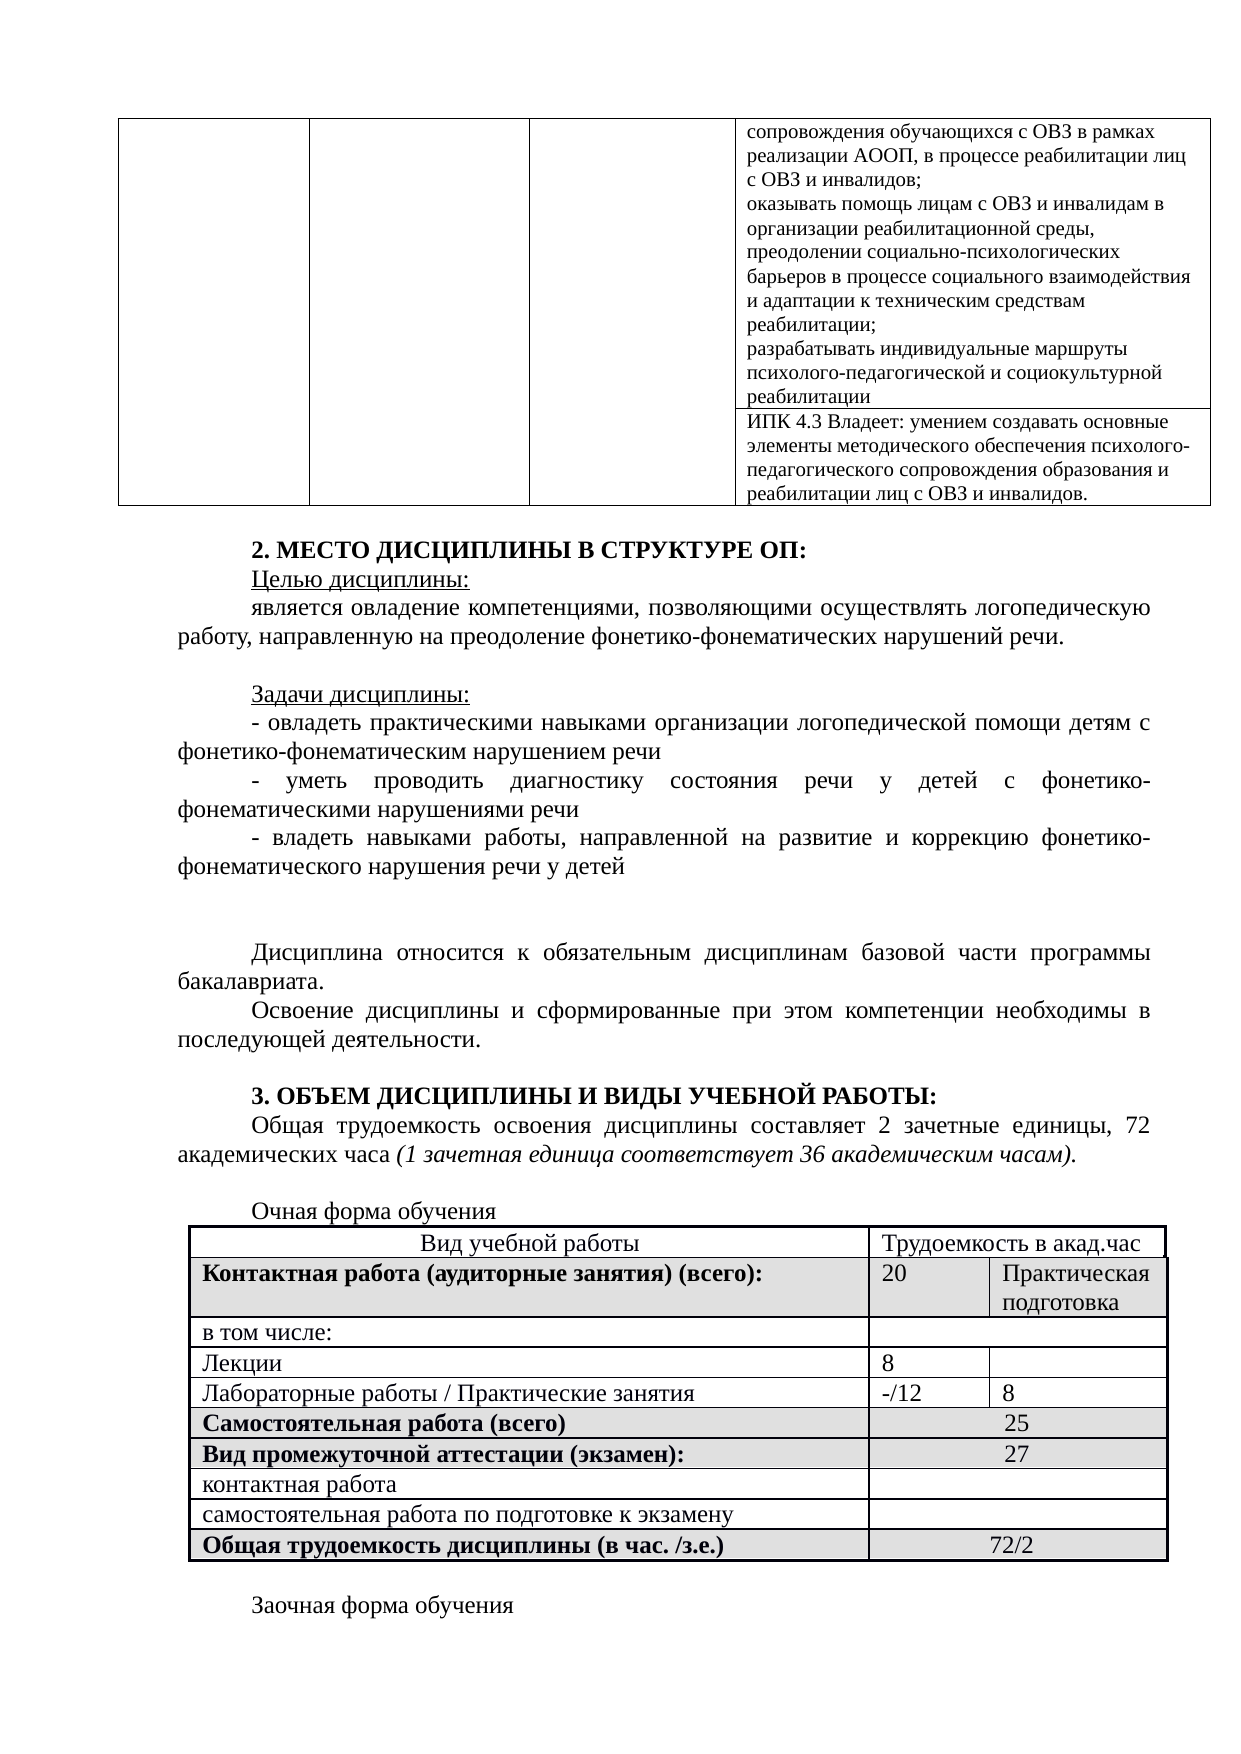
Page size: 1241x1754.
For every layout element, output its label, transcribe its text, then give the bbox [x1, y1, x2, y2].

table_cell -/12 [870, 1378, 989, 1407]
table_cell ИПК 4.3 Владеет: умением создавать основные элементы методического обеспечения психолого-педагогического сопровождения образования и реабилитации лиц с ОВЗ и инвалидов. [736, 409, 1210, 505]
table_cell 20 [870, 1258, 989, 1316]
table_header Вид учебной работы [191, 1228, 868, 1257]
table_cell самостоятельная работа по подготовке к экзамену [191, 1500, 868, 1528]
text Очная форма обучения [177, 1196, 1152, 1225]
table_cell Контактная работа (аудиторные занятия) (всего): [191, 1258, 868, 1316]
text 3. Объем дисциплины и виды учебной работы: [177, 1081, 1152, 1110]
table_cell 72/2 [870, 1530, 1166, 1558]
text 2. Место дисциплины в структуре ОП: [177, 535, 1152, 564]
table_cell в том числе: [191, 1318, 868, 1346]
text Дисциплина относится к обязательным дисциплинам базовой части программы бакалавриата. [177, 937, 1152, 995]
text - владеть навыками работы, направленной на развитие и коррекцию фонетико-фонематического нарушения речи у детей [177, 822, 1152, 880]
table_cell 25 [870, 1408, 1166, 1437]
text Целью дисциплины: [177, 564, 1152, 592]
text - уметь проводить диагностику состояния речи у детей с фонетико-фонематическими нарушениями речи [177, 765, 1152, 822]
table_cell Лабораторные работы / Практические занятия [191, 1378, 868, 1407]
table_cell [990, 1348, 1166, 1377]
table_header Трудоемкость в акад.час [870, 1228, 1164, 1257]
table_cell 8 [870, 1348, 989, 1377]
text Освоение дисциплины и сформированные при этом компетенции необходимы в последующей деятельности. [177, 995, 1152, 1052]
table_cell Вид промежуточной аттестации (экзамен): [191, 1439, 868, 1467]
table_cell 8 [990, 1378, 1166, 1407]
table_cell Общая трудоемкость дисциплины (в час. /з.е.) [191, 1530, 868, 1558]
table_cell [736, 119, 1210, 408]
table_cell Практическая подготовка [990, 1258, 1166, 1316]
text Заочная форма обучения [177, 1590, 1152, 1619]
table_cell контактная работа [191, 1469, 868, 1498]
text - овладеть практическими навыками организации логопедической помощи детям с фонетико-фонематическим нарушением речи [177, 707, 1152, 765]
table_cell Самостоятельная работа (всего) [191, 1408, 868, 1437]
table_cell Лекции [191, 1348, 868, 1377]
table_cell 27 [870, 1439, 1166, 1467]
text Общая трудоемкость освоения дисциплины составляет 2 зачетные единицы, 72 академических часа (1 зачетная единица соответствует 36 академическим часам). [177, 1110, 1152, 1167]
table_cell [870, 1318, 1166, 1346]
text является овладение компетенциями, позволяющими осуществлять логопедическую работу, направленную на преодоление фонетико-фонематических нарушений речи. [177, 592, 1152, 650]
table_cell [870, 1500, 1166, 1528]
text Задачи дисциплины: [177, 679, 1152, 707]
table_cell [870, 1469, 1166, 1498]
